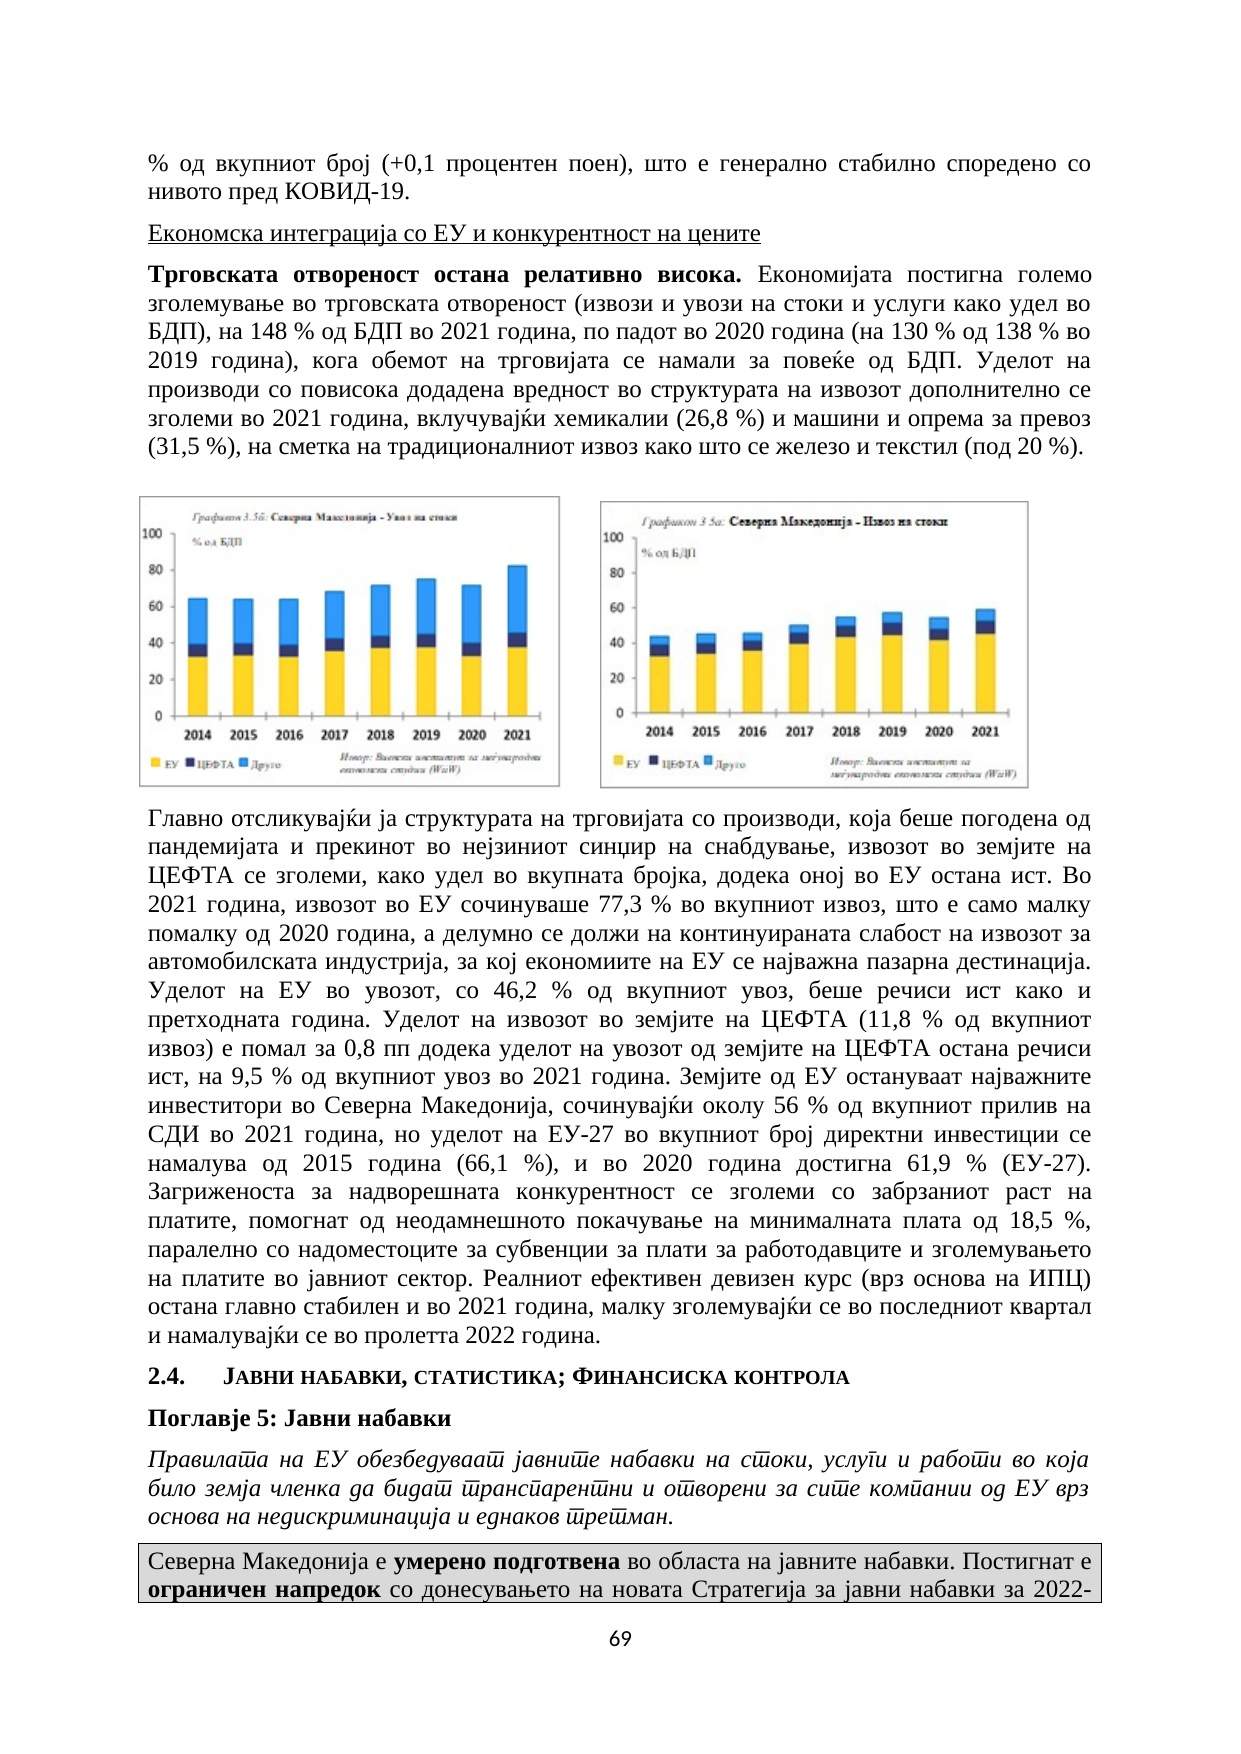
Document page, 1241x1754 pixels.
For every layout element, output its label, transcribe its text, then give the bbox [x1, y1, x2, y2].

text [148, 148, 1093, 205]
subtitle 2.4. Јавни набавки, статистика; Финансиска контрола [148, 1361, 1093, 1390]
text Трговската отвореност остана релативно висока. Економијата постигна големо зголемување во трговската отвореност (извози и увози на стоки и услуги како удел во БДП), на 148 % од БДП во 2021 година, по падот во 2020 година (на 130 % од 138 % во 2019 година), кога обемот на трговијата се намали за повеќе од БДП. Уделот на производи со повисока додадена вредност во структурата на извозот дополнително се зголеми во 2021 година, вклучувајќи хемикалии (26,8 %) и машини и опрема за превоз (31,5 %), на сметка на традиционалниот извоз како што се железо и текстил (под 20 %). [148, 259, 1093, 460]
text Главно отсликувајќи ја структурата на трговијата со производи, која беше погодена од пандемијата и прекинот во нејзиниот синџир на снабдување, извозот во земјите на ЦЕФТА се зголеми, како удел во вкупната бројка, додека оној во ЕУ остана ист. Во 2021 година, извозот во ЕУ сочинуваше 77,3 % во вкупниот извоз, што е само малку помалку од 2020 година, а делумно се должи на континуираната слабост на извозот за автомобилската индустрија, за кој економиите на ЕУ се најважна пазарна дестинација. Уделот на ЕУ во увозот, со 46,2 % од вкупниот увоз, беше речиси ист како и претходната година. Уделот на извозот во земјите на ЦЕФТА (11,8 % од вкупниот извоз) е помал за 0,8 пп додека уделот на увозот од земјите на ЦЕФТА остана речиси ист, на 9,5 % од вкупниот увоз во 2021 година. Земјите од ЕУ остануваат најважните инвеститори во Северна Македонија, сочинувајќи околу 56 % од вкупниот прилив на СДИ во 2021 година, но уделот на ЕУ-27 во вкупниот број директни инвестиции се намалува од 2015 година (66,1 %), и во 2020 година достигна 61,9 % (ЕУ-27). Загриженоста за надворешната конкурентност се зголеми со забрзаниот раст на платите, помогнат од неодамнешното покачување на минималната плата од 18,5 %, паралелно со надоместоците за субвенции за плати за работодавците и зголемувањето на платите во јавниот сектор. Реалниот ефективен девизен курс (врз основа на ИПЦ) остана главно стабилен и во 2021 година, малку зголемувајќи се во последниот квартал и намалувајќи се во пролетта 2022 година. [148, 803, 1093, 1349]
text Правилата на ЕУ обезбедуваат јавните набавки на стоки, услуги и работи во која било земја членка да бидат транспарентни и отворени за сите компании од ЕУ врз основа на недискриминација и еднаков третман. [148, 1444, 1093, 1530]
picture [600, 501, 1030, 791]
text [139, 1544, 1101, 1602]
subtitle Поглавје 5: Јавни набавки [148, 1403, 1093, 1431]
picture [139, 496, 561, 791]
text Економска интеграција со ЕУ и конкурентност на цените [148, 218, 1093, 246]
